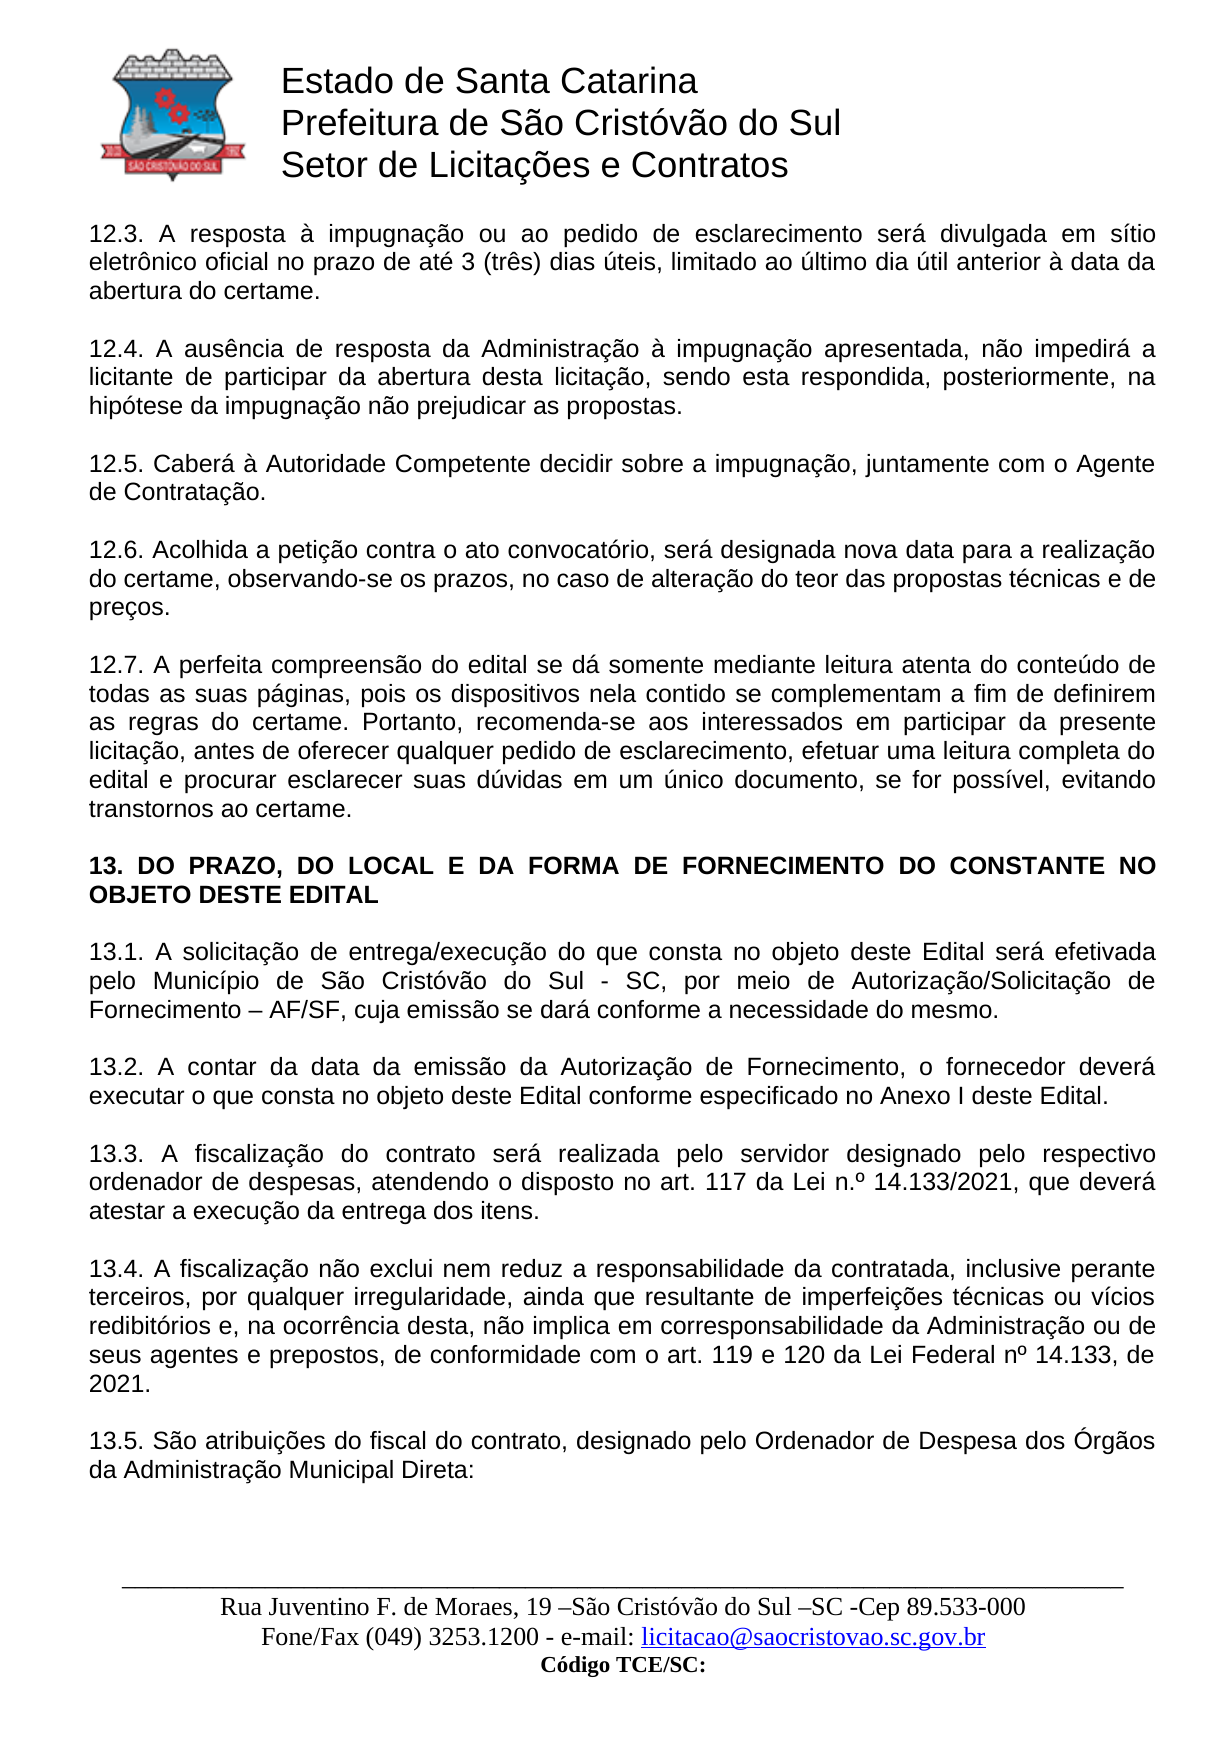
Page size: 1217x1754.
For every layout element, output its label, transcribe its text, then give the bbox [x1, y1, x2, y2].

text 13.4. A fiscalização não exclui nem reduz a responsabilidade da contratada, inclusive perante terceiros, por qualquer irregularidade, ainda que resultante de imperfeições técnicas ou vícios redibitórios e, na ocorrência desta, não implica em corresponsabilidade da Administração ou de seus agentes e prepostos, de conformidade com o art. 119 e 120 da Lei Federal nº 14.133, de 2021. [89, 1253, 1158, 1397]
text 12.3. A resposta à impugnação ou ao pedido de esclarecimento será divulgada em sítio eletrônico oficial no prazo de até 3 (três) dias úteis, limitado ao último dia útil anterior à data da abertura do certame. [89, 218, 1158, 305]
text 13. DO PRAZO, DO LOCAL E DA FORMA DE FORNECIMENTO DO CONSTANTE NO OBJETO DESTE EDITAL [89, 851, 1158, 908]
text 12.7. A perfeita compreensão do edital se dá somente mediante leitura atenta do conteúdo de todas as suas páginas, pois os dispositivos nela contido se complementam a fim de definirem as regras do certame. Portanto, recomenda-se aos interessados em participar da presente licitação, antes de oferecer qualquer pedido de esclarecimento, efetuar uma leitura completa do edital e procurar esclarecer suas dúvidas em um único documento, se for possível, evitando transtornos ao certame. [89, 650, 1158, 822]
text 13.1. A solicitação de entrega/execução do que consta no objeto deste Edital será efetivada pelo Município de São Cristóvão do Sul - SC, por meio de Autorização/Solicitação de Fornecimento – AF/SF, cuja emissão se dará conforme a necessidade do mesmo. [89, 937, 1158, 1023]
text 12.5. Caberá à Autoridade Competente decidir sobre a impugnação, juntamente com o Agente de Contratação. [89, 448, 1158, 506]
text 13.2. A contar da data da emissão da Autorização de Fornecimento, o fornecedor deverá executar o que consta no objeto deste Edital conforme especificado no Anexo I deste Edital. [89, 1052, 1158, 1110]
picture [95, 37, 254, 196]
text 13.5. São atribuições do fiscal do contrato, designado pelo Ordenador de Despesa dos Órgãos da Administração Municipal Direta: [89, 1426, 1158, 1483]
text 12.6. Acolhida a petição contra o ato convocatório, será designada nova data para a realização do certame, observando-se os prazos, no caso de alteração do teor das propostas técnicas e de preços. [89, 535, 1158, 621]
text 13.3. A fiscalização do contrato será realizada pelo servidor designado pelo respectivo ordenador de despesas, atendendo o disposto no art. 117 da Lei n.º 14.133/2021, que deverá atestar a execução da entrega dos itens. [89, 1138, 1158, 1225]
text 12.4. A ausência de resposta da Administração à impugnação apresentada, não impedirá a licitante de participar da abertura desta licitação, sendo esta respondida, posteriormente, na hipótese da impugnação não prejudicar as propostas. [89, 333, 1158, 420]
